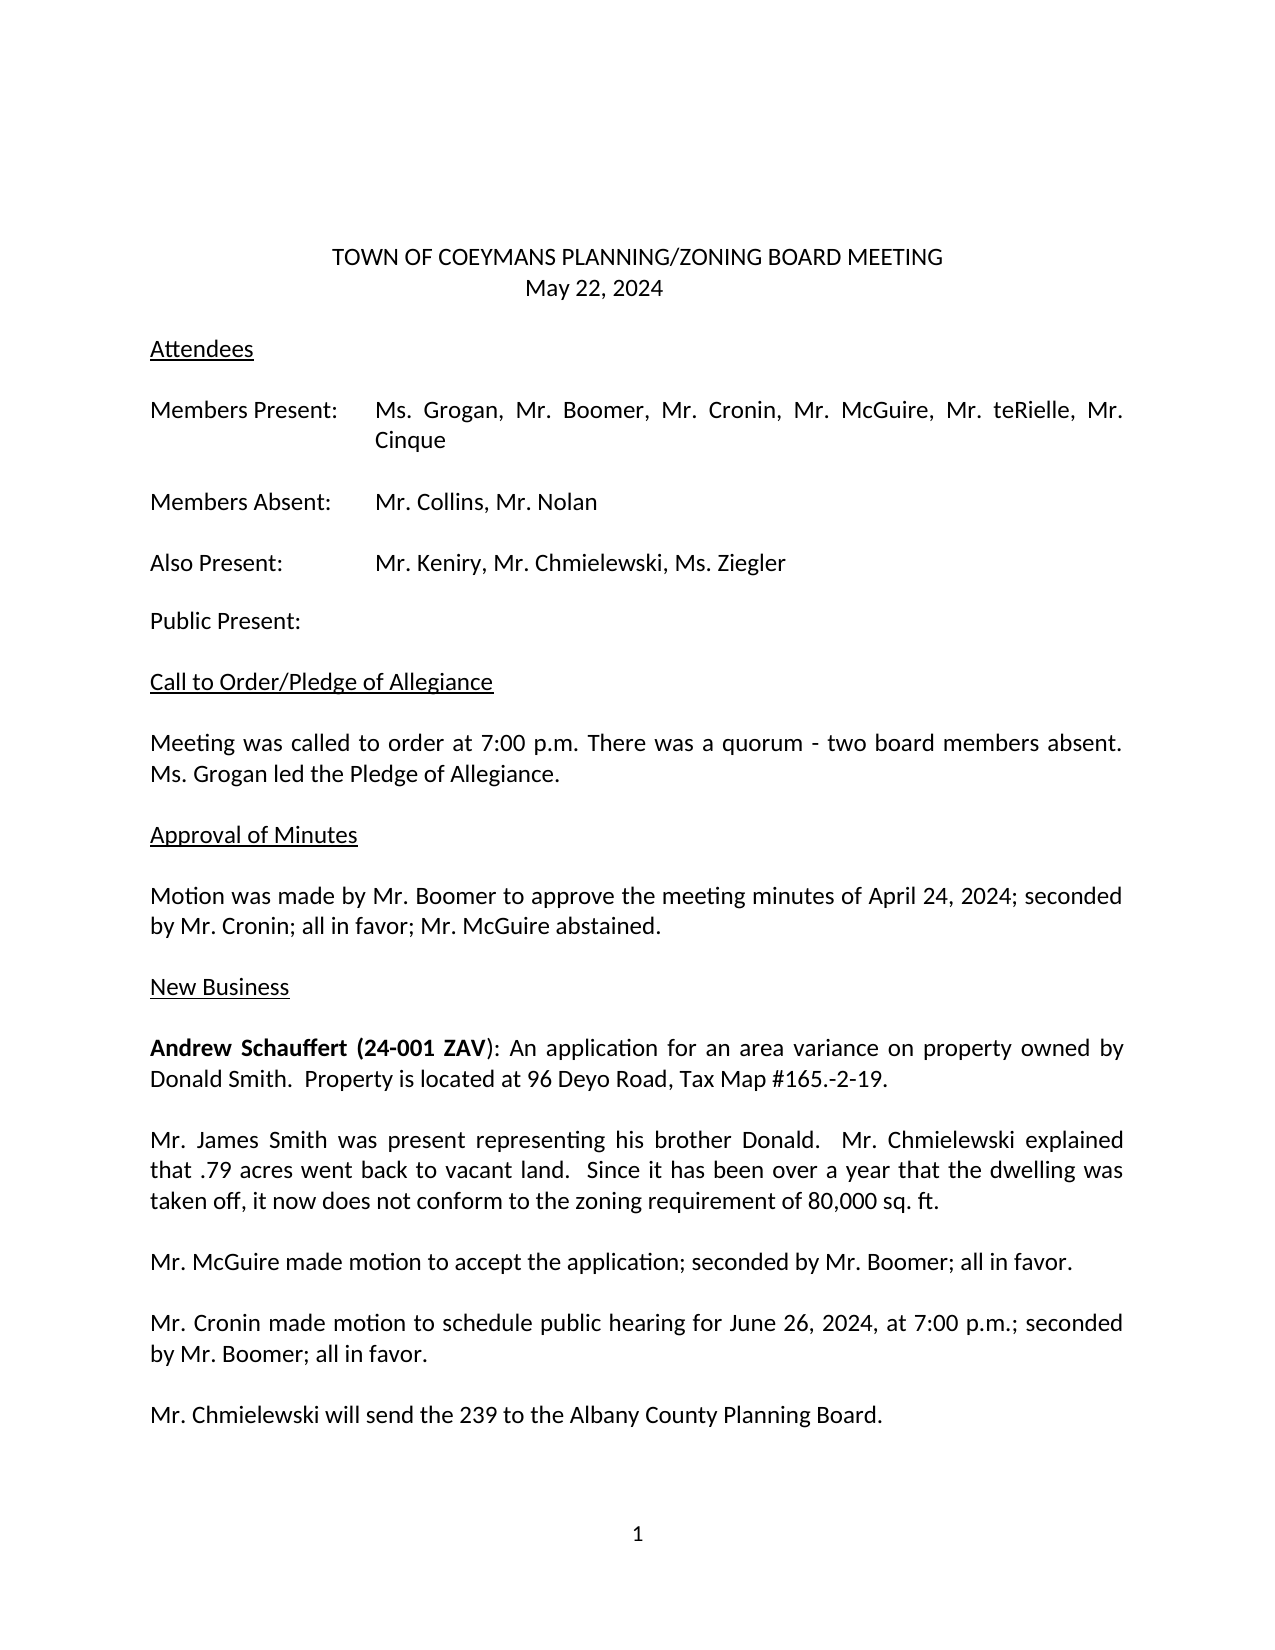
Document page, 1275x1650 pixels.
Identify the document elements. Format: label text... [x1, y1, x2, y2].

text Also Present: Mr. Keniry, Mr. Chmielewski, Ms. Ziegler [150, 547, 1125, 577]
text Motion was made by Mr. Boomer to approve the meeting minutes of April 24, 2024; seconded by Mr. Cronin; all in favor; Mr. McGuire abstained. [150, 880, 1125, 941]
text TOWN OF COEYMANS PLANNING/ZONING BOARD MEETING [150, 242, 1125, 272]
text Public Present: [150, 605, 1125, 636]
text Mr. James Smith was present representing his brother Donald. Mr. Chmielewski explained that .79 acres went back to vacant land. Since it has been over a year that the dwelling was taken off, it now does not conform to the zoning requirement of 80,000 sq. ft. [150, 1124, 1125, 1216]
text Attendees [150, 333, 1125, 364]
text Members Present: Ms. Grogan, Mr. Boomer, Mr. Cronin, Mr. McGuire, Mr. teRielle, Mr. Cinque [150, 394, 1125, 455]
text Meeting was called to order at 7:00 p.m. There was a quorum - two board members absent. Ms. Grogan led the Pledge of Allegiance. [150, 727, 1125, 788]
text New Business [150, 972, 1125, 1002]
text Call to Order/Pledge of Allegiance [150, 666, 1125, 697]
text Mr. McGuire made motion to accept the application; seconded by Mr. Boomer; all in favor. [150, 1246, 1125, 1277]
text Members Absent: Mr. Collins, Mr. Nolan [150, 486, 1125, 516]
text Andrew Schauffert (24-001 ZAV): An application for an area variance on property owned by Donald Smith. Property is located at 96 Deyo Road, Tax Map #165.-2-19. [150, 1033, 1125, 1094]
text Mr. Cronin made motion to schedule public hearing for June 26, 2024, at 7:00 p.m.; seconded by Mr. Boomer; all in favor. [150, 1307, 1125, 1368]
text Approval of Minutes [150, 819, 1125, 849]
text May 22, 2024 [450, 272, 1125, 303]
text Mr. Chmielewski will send the 239 to the Albany County Planning Board. [150, 1399, 1125, 1429]
